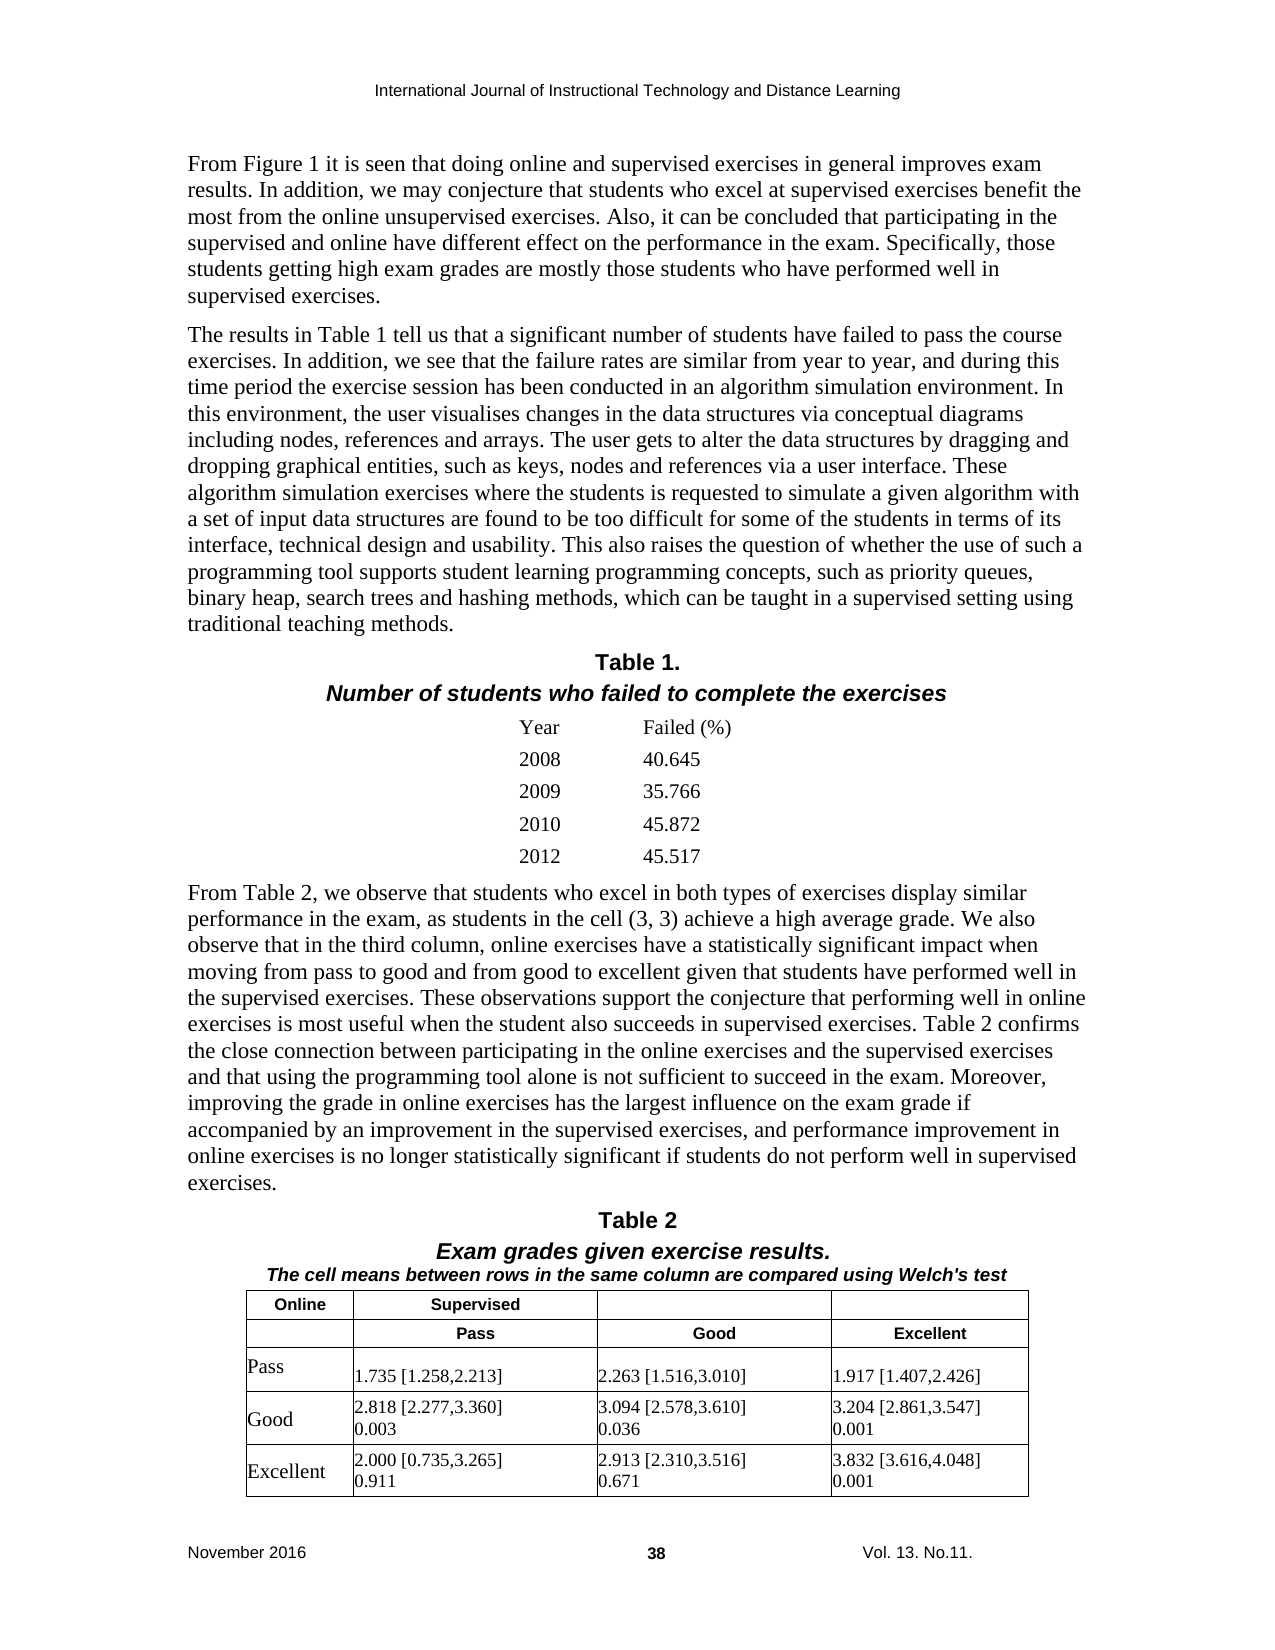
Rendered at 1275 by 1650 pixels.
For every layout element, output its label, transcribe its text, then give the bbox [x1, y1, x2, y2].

table_cell Pass [247, 1348, 353, 1391]
table_cell 1.735 [1.258,2.213] [354, 1348, 597, 1391]
table_cell 35.766 [643, 775, 756, 808]
table_cell Excellent [247, 1445, 353, 1496]
table_header [832, 1291, 1028, 1318]
table_cell 2.818 [2.277,3.360] 0.003 [354, 1392, 597, 1443]
table_cell Pass [354, 1320, 597, 1347]
table_cell Excellent [832, 1320, 1028, 1347]
table_cell 3.094 [2.578,3.610] 0.036 [598, 1392, 831, 1443]
table_cell 45.872 [643, 808, 756, 840]
table_cell 2009 [519, 775, 643, 808]
table_cell 40.645 [643, 743, 756, 775]
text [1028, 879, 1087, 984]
subtitle Table 1. [187, 649, 1087, 676]
text The results in Table 1 tell us that a significant number of students have failed to pass the course exercises. In addition, we see that the failure rates are similar from year to year, and during this time period the exercise session has been conducted in an algorithm simulation environment. In this environment, the user visualises changes in the data structures via conceptual diagrams including nodes, references and arrays. The user gets to alter the data structures by dragging and dropping graphical entities, such as keys, nodes and references via a user interface. These algorithm simulation exercises where the students is requested to simulate a given algorithm with a set of input data structures are found to be too difficult for some of the students in terms of its interface, technical design and usability. This also raises the question of whether the use of such a programming tool supports student learning programming concepts, such as priority queues, binary heap, search trees and hashing methods, which can be taught in a supervised setting using traditional teaching methods. [187, 321, 1087, 637]
table_header [598, 1291, 831, 1318]
table_header Failed (%) [643, 710, 756, 743]
table_cell [247, 1320, 353, 1347]
table_header Supervised [354, 1291, 597, 1318]
table_header Year [519, 710, 643, 743]
table_cell 3.204 [2.861,3.547] 0.001 [832, 1392, 1028, 1443]
table_cell 2010 [519, 808, 643, 840]
table_cell 2.000 [0.735,3.265] 0.911 [354, 1445, 597, 1496]
table_cell Good [247, 1392, 353, 1443]
table_cell 3.832 [3.616,4.048] 0.001 [832, 1445, 1028, 1496]
table_cell 1.917 [1.407,2.426] [832, 1348, 1028, 1391]
table_cell 2.913 [2.310,3.516] 0.671 [598, 1445, 831, 1496]
table_cell 45.517 [643, 840, 756, 872]
table_cell Good [598, 1320, 831, 1347]
text From Table 2, we observe that students who excel in both types of exercises display similar performance in the exam, as students in the cell (3, 3) achieve a high average grade. We also observe that in the third column, online exercises have a statistically significant impact when moving from pass to good and from good to excellent given that students have performed well in the supervised exercises. These observations support the conjecture that performing well in online exercises is most useful when the student also succeeds in supervised exercises. Table 2 confirms the close connection between participating in the online exercises and the supervised exercises and that using the programming tool alone is not sufficient to succeed in the exam. Moreover, improving the grade in online exercises has the largest influence on the exam grade if accompanied by an improvement in the supervised exercises, and performance improvement in online exercises is no longer statistically significant if students do not perform well in supervised exercises. [187, 979, 1087, 1195]
table_cell 2.263 [1.516,3.010] [598, 1348, 831, 1391]
subtitle Number of students who failed to complete the exercises [187, 680, 1087, 706]
table_cell 2008 [519, 743, 643, 775]
subtitle Exam grades given exercise results. The cell means between rows in the same column are compared using Welch's test [187, 1238, 1087, 1286]
table_cell 2012 [519, 840, 643, 872]
subtitle Table 2 [187, 1207, 1087, 1234]
table_header Online [247, 1291, 353, 1318]
text From Figure 1 it is seen that doing online and supervised exercises in general improves exam results. In addition, we may conjecture that students who excel at supervised exercises benefit the most from the online unsupervised exercises. Also, it can be concluded that participating in the supervised and online have different effect on the performance in the exam. Specifically, those students getting high exam grades are mostly those students who have performed well in supervised exercises. [381, 150, 1087, 308]
